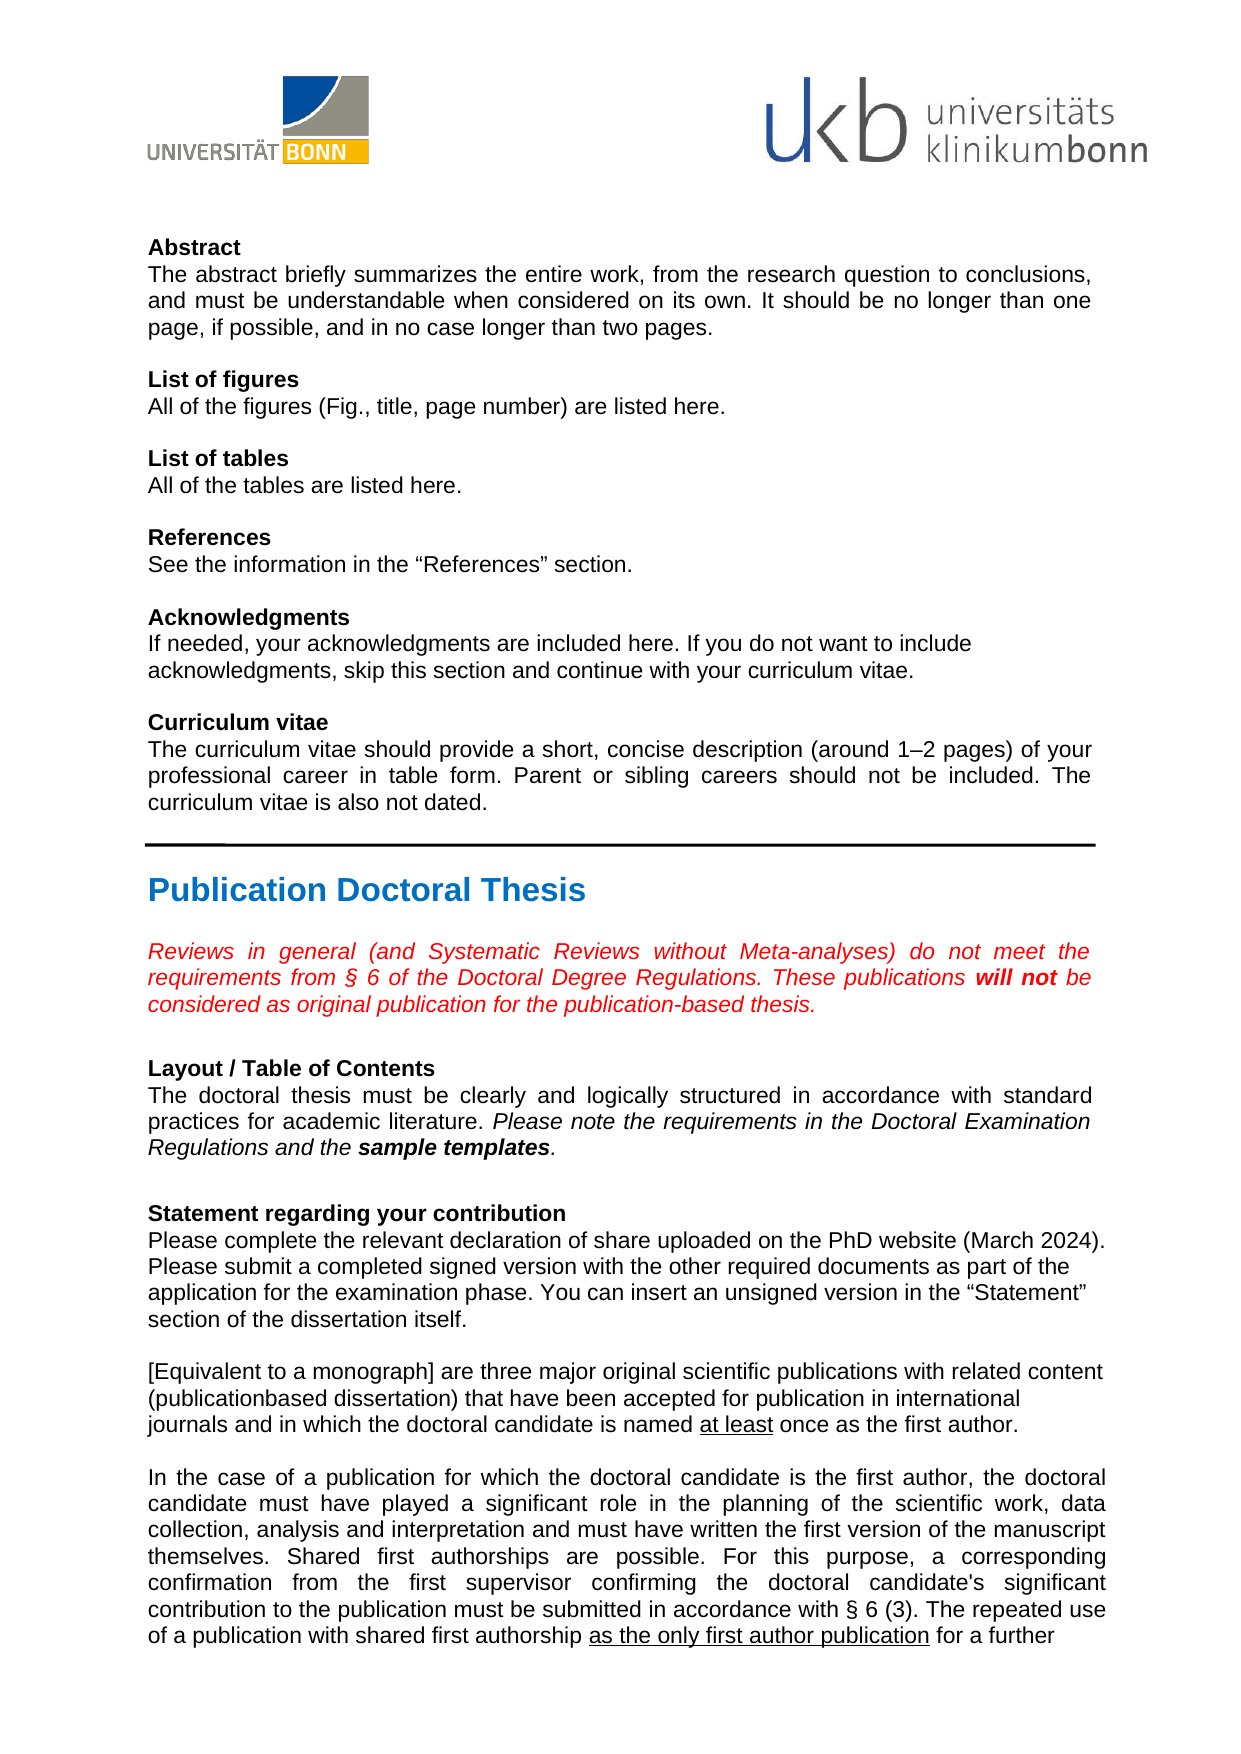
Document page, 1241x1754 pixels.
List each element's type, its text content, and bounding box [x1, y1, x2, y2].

text All of the figures (Fig., title, page number) are listed here. [148, 393, 1107, 419]
subtitle Layout / Table of Contents [148, 1055, 1107, 1081]
subtitle Curriculum vitae [148, 709, 1107, 735]
subtitle Abstract [148, 234, 1107, 261]
subtitle Publication Doctoral Thesis [148, 870, 1107, 909]
text Reviews in general (and Systematic Reviews without Meta-analyses) do not meet the requirements from § 6 of the Doctoral Degree Regulations. These publications will not be considered as original publication for the publication-based thesis. [148, 938, 1093, 1017]
text The doctoral thesis must be clearly and logically structured in accordance with standard practices for academic literature. Please note the requirements in the Doctoral Examination Regulations and the sample templates. [148, 1082, 1093, 1161]
text The abstract briefly summarizes the entire work, from the research question to conclusions, and must be understandable when considered on its own. It should be no longer than one page, if possible, and in no case longer than two pages. [148, 261, 1093, 340]
picture [147, 76, 369, 164]
text [Equivalent to a monograph] are three major original scientific publications with related content (publicationbased dissertation) that have been accepted for publication in international journals and in which the doctoral candidate is named at least once as the first author. [148, 1358, 1107, 1437]
text Please complete the relevant declaration of share uploaded on the PhD website (March 2024). Please submit a completed signed version with the other required documents as part of the application for the examination phase. You can insert an unsigned version in the “Statement” section of the dissertation itself. [148, 1227, 1107, 1332]
text If needed, your acknowledgments are included here. If you do not want to include acknowledgments, skip this section and continue with your curriculum vitae. [148, 630, 1107, 683]
subtitle Acknowledgments [148, 604, 1107, 630]
text See the information in the “References” section. [148, 551, 1107, 577]
text In the case of a publication for which the doctoral candidate is the first author, the doctoral candidate must have played a significant role in the planning of the scientific work, data collection, analysis and interpretation and must have written the first version of the manuscript themselves. Shared first authorships are possible. For this purpose, a corresponding confirmation from the first supervisor confirming the doctoral candidate's significant contribution to the publication must be submitted in accordance with § 6 (3). The repeated use of a publication with shared first authorship as the only first author publication for a further [148, 1464, 1107, 1648]
subtitle List of figures [148, 366, 1107, 392]
subtitle Statement regarding your contribution [148, 1200, 1107, 1227]
subtitle References [148, 524, 1107, 551]
picture [766, 77, 1150, 168]
subtitle List of tables [148, 445, 1107, 472]
text The curriculum vitae should provide a short, concise description (around 1–2 pages) of your professional career in table form. Parent or sibling careers should not be included. The curriculum vitae is also not dated. [148, 736, 1093, 815]
text All of the tables are listed here. [148, 472, 1107, 498]
